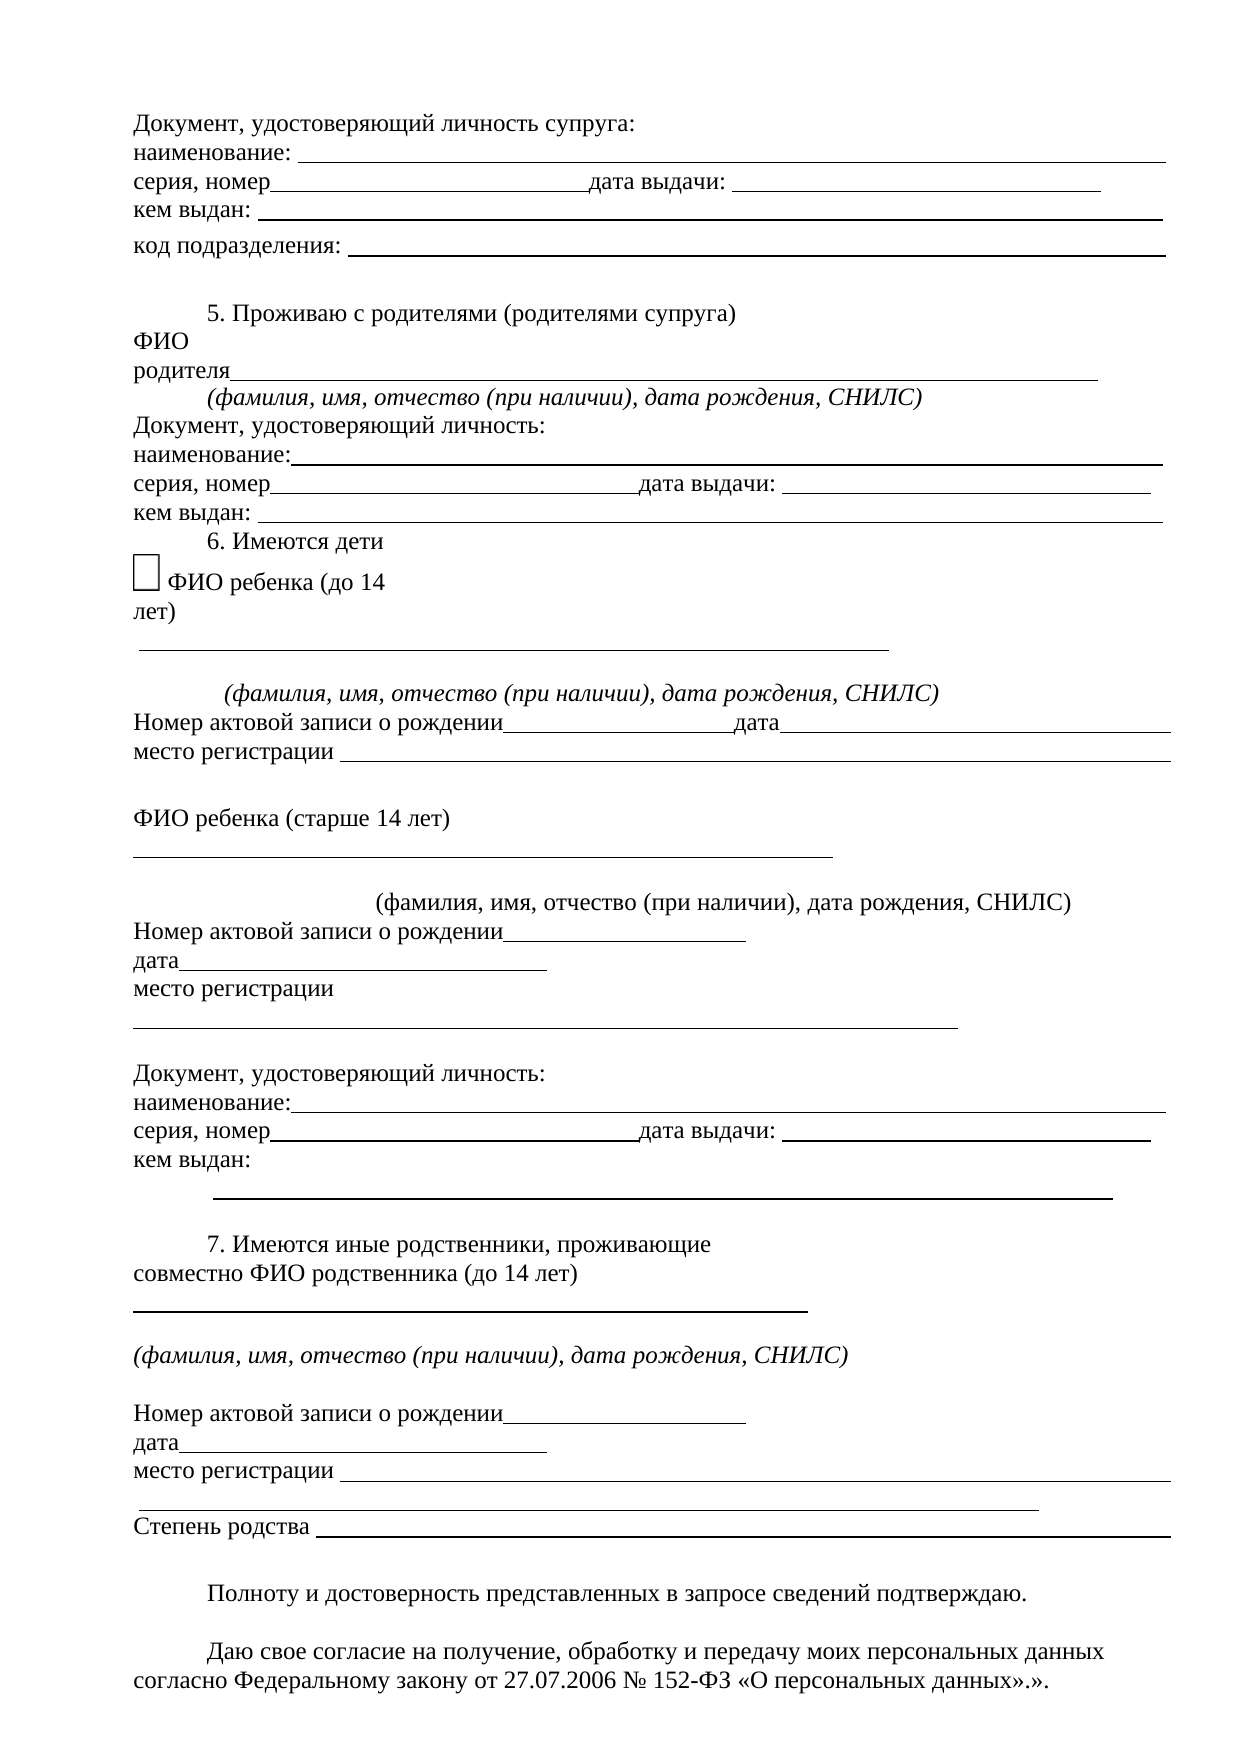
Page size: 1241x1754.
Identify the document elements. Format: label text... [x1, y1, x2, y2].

text ФИО [133, 326, 1223, 355]
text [207, 384, 1223, 410]
text наименование: серия, номер дата выдачи: кем выдан: [133, 439, 1166, 525]
text (фамилия, имя, отчество (при наличии), дата рождения, СНИЛС) [375, 888, 1223, 916]
text родителя [133, 355, 1223, 384]
text место регистрации [133, 973, 1223, 1002]
text место регистрации [133, 1456, 1223, 1484]
text ФИО ребенка (старше 14 лет) [133, 803, 1223, 832]
picture [133, 554, 160, 591]
text Степень родства [133, 1484, 1223, 1540]
text Документ, удостоверяющий личность: [133, 410, 1223, 439]
text кем выдан: [133, 194, 1223, 223]
text Даю свое согласие на получение, обработку и передачу моих персональных данных согласно Федеральному закону от 27.07.2006 № 152-ФЗ «О персональных данных».». [133, 1636, 1173, 1693]
text код подразделения: [133, 230, 1223, 259]
text Номер актовой записи о рождении дата [133, 916, 747, 973]
text Номер актовой записи о рождении дата место регистрации [133, 707, 1171, 764]
text (фамилия, имя, отчество (при наличии), дата рождения, СНИЛС) [224, 681, 1223, 707]
list Имеются иные родственники, проживающие совместно ФИО родственника (до 14 лет) [133, 1229, 828, 1287]
list Проживаю с родителями (родителями супруга) [207, 298, 1223, 326]
text Номер актовой записи о рождении дата [133, 1398, 747, 1456]
text наименование: [133, 137, 1223, 166]
text серия, номер дата выдачи: [133, 166, 1223, 194]
text (фамилия, имя, отчество (при наличии), дата рождения, СНИЛС) [133, 1342, 1223, 1369]
text Полноту и достоверность представленных в запросе сведений подтверждаю. [207, 1578, 1223, 1607]
text Документ, удостоверяющий личность: [133, 1059, 1223, 1087]
text Документ, удостоверяющий личность супруга: [133, 108, 1223, 137]
text наименование: серия, номер дата выдачи: кем выдан: [133, 1087, 1166, 1173]
list Имеются дети ФИО ребенка (до 14 лет) [133, 526, 418, 625]
